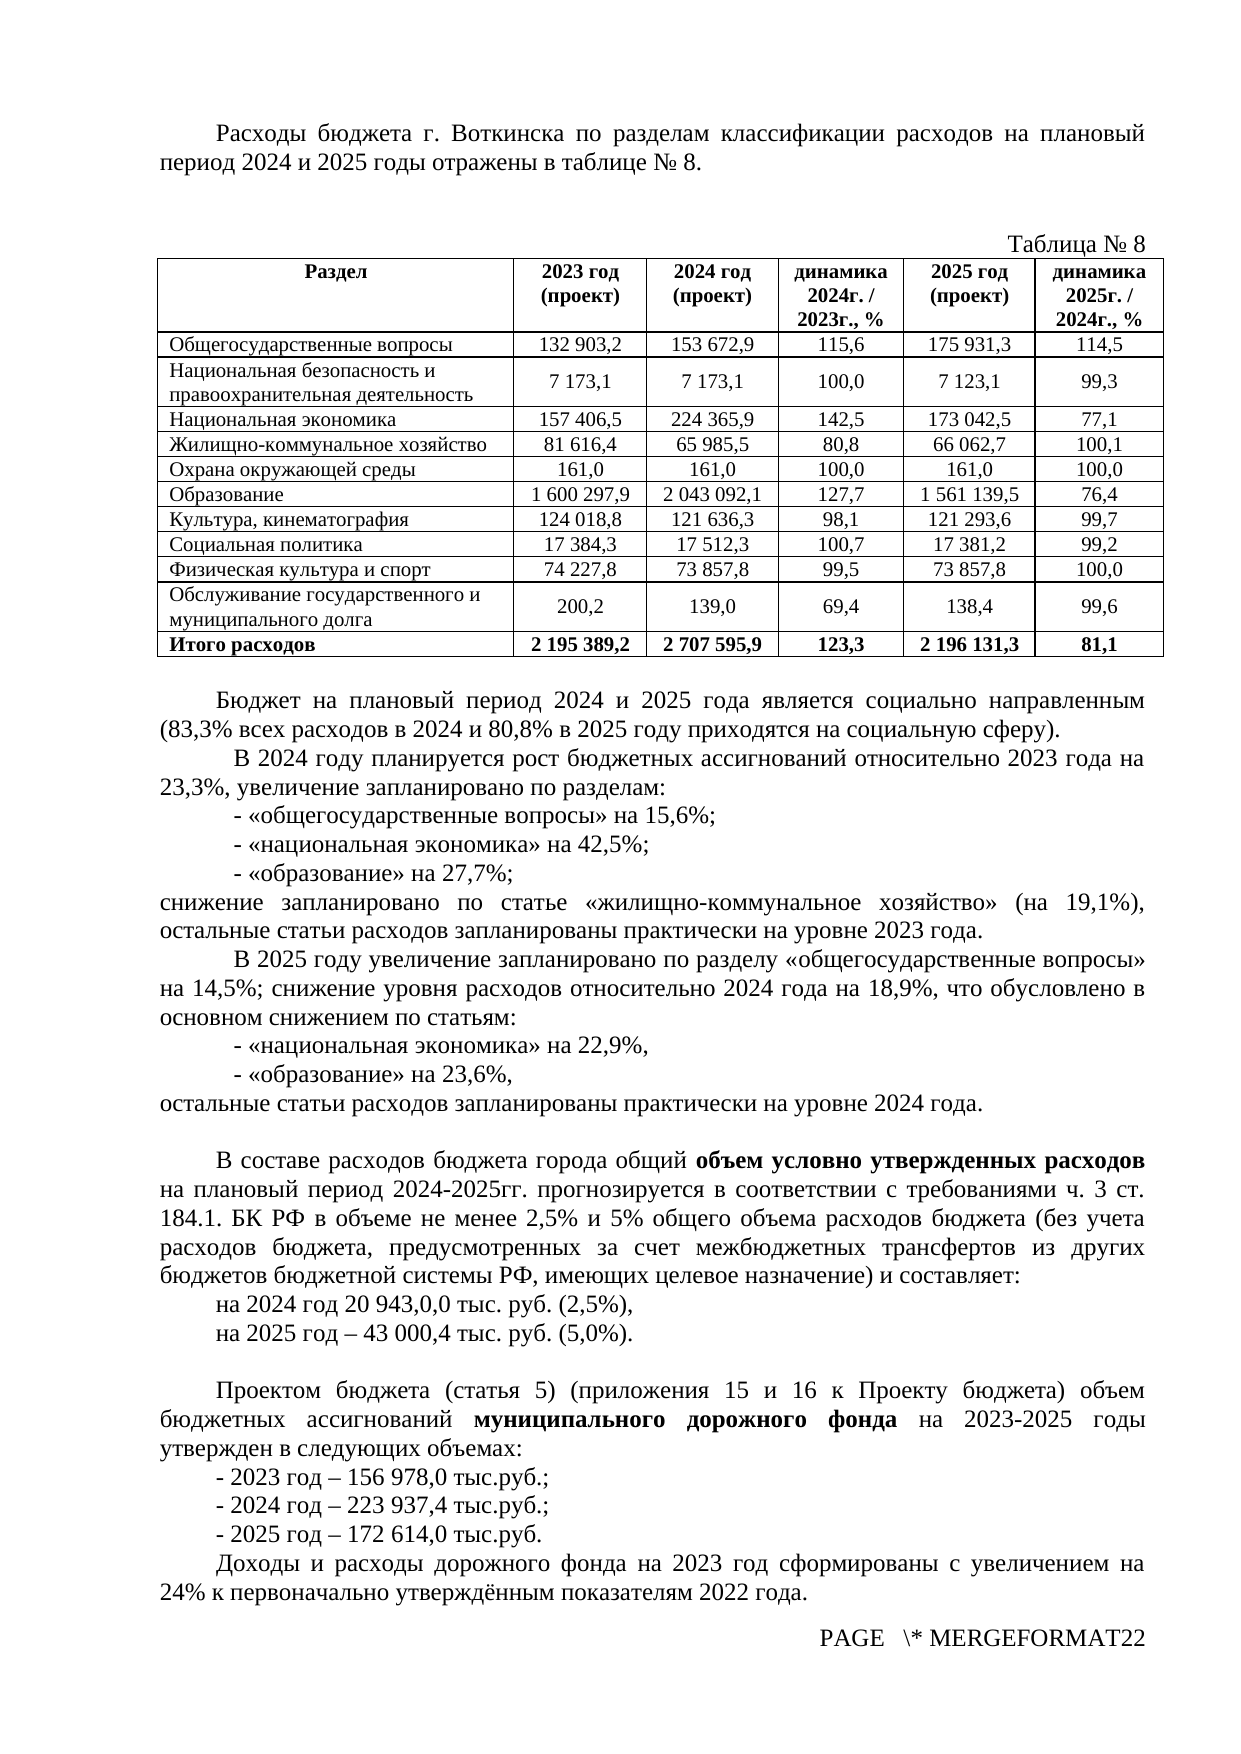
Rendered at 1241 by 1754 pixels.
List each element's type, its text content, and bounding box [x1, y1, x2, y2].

table_cell 99,5 [779, 557, 903, 581]
table_cell 153 672,9 [647, 333, 778, 356]
table_cell 100,7 [779, 532, 903, 556]
text - «общегосударственные вопросы» на 15,6%; [159, 800, 1146, 829]
table_cell 161,0 [904, 457, 1034, 481]
table_cell 73 857,8 [904, 557, 1034, 581]
table_cell 7 123,1 [904, 358, 1034, 406]
table_cell 7 173,1 [514, 358, 646, 406]
text - «национальная экономика» на 42,5%; [159, 829, 1146, 858]
text остальные статьи расходов запланированы практически на уровне 2024 года. [159, 1088, 1146, 1117]
table_cell 81,1 [1036, 632, 1163, 656]
table_cell 100,0 [1036, 457, 1163, 481]
table_cell 173 042,5 [904, 407, 1034, 431]
table_cell 139,0 [647, 583, 778, 631]
text Таблица № 8 [159, 229, 1146, 258]
table_cell 98,1 [779, 507, 903, 531]
text - «национальная экономика» на 22,9%, [159, 1030, 1146, 1059]
table_cell 65 985,5 [647, 432, 778, 456]
table_cell 69,4 [779, 583, 903, 631]
table_header 2024 год (проект) [647, 259, 778, 331]
table_cell 100,1 [1036, 432, 1163, 456]
table_cell 123,3 [779, 632, 903, 656]
text снижение запланировано по статье «жилищно-коммунальное хозяйство» (на 19,1%), остальные статьи расходов запланированы практически на уровне 2023 года. [159, 887, 1146, 944]
table_cell 17 512,3 [647, 532, 778, 556]
table_cell Национальная безопасность и правоохранительная деятельность [158, 358, 513, 406]
table_cell 157 406,5 [514, 407, 646, 431]
text В 2025 году увеличение запланировано по разделу «общегосударственные вопросы» на 14,5%; снижение уровня расходов относительно 2024 года на 18,9%, что обусловлено в основном снижением по статьям: [159, 944, 1146, 1030]
text Доходы и расходы дорожного фонда на 2023 год сформированы с увеличением на 24% к первоначально утверждённым показателям 2022 года. [159, 1548, 1146, 1605]
table_cell Обслуживание государственного и муниципального долга [158, 583, 513, 631]
table_header 2023 год (проект) [514, 259, 646, 331]
table_cell 66 062,7 [904, 432, 1034, 456]
table_cell Общегосударственные вопросы [158, 333, 513, 356]
table_cell 81 616,4 [514, 432, 646, 456]
table_cell 100,0 [779, 358, 903, 406]
table_cell 132 903,2 [514, 333, 646, 356]
table_cell 76,4 [1036, 482, 1163, 506]
table_header 2025 год (проект) [904, 259, 1034, 331]
text В составе расходов бюджета города общий объем условно утвержденных расходов на плановый период 2024-2025гг. прогнозируется в соответствии с требованиями ч. 3 ст. 184.1. БК РФ в объеме не менее 2,5% и 5% общего объема расходов бюджета (без учета расходов бюджета, предусмотренных за счет межбюджетных трансфертов из других бюджетов бюджетной системы РФ, имеющих целевое назначение) и составляет: [159, 1145, 1146, 1289]
text Бюджет на плановый период 2024 и 2025 года является социально направленным (83,3% всех расходов в 2024 и 80,8% в 2025 году приходятся на социальную сферу). [159, 685, 1146, 743]
text В 2024 году планируется рост бюджетных ассигнований относительно 2023 года на 23,3%, увеличение запланировано по разделам: [159, 743, 1146, 800]
table_header Раздел [158, 259, 513, 331]
table_cell 142,5 [779, 407, 903, 431]
table_cell 127,7 [779, 482, 903, 506]
table_cell 138,4 [904, 583, 1034, 631]
table_cell 114,5 [1036, 333, 1163, 356]
table_cell 1 561 139,5 [904, 482, 1034, 506]
text на 2025 год – 43 000,4 тыс. руб. (5,0%). [159, 1318, 1146, 1347]
table_cell 17 384,3 [514, 532, 646, 556]
table_cell 124 018,8 [514, 507, 646, 531]
table_cell 100,0 [779, 457, 903, 481]
table_cell 175 931,3 [904, 333, 1034, 356]
table_cell Культура, кинематография [158, 507, 513, 531]
text на 2024 год 20 943,0,0 тыс. руб. (2,5%), [159, 1289, 1146, 1318]
table_cell 74 227,8 [514, 557, 646, 581]
table_cell 161,0 [514, 457, 646, 481]
table_cell 80,8 [779, 432, 903, 456]
table_cell 77,1 [1036, 407, 1163, 431]
table_cell 7 173,1 [647, 358, 778, 406]
table_header динамика 2025г. / 2024г., % [1036, 259, 1163, 331]
table_cell 2 196 131,3 [904, 632, 1034, 656]
table_cell 1 600 297,9 [514, 482, 646, 506]
table_cell 99,3 [1036, 358, 1163, 406]
table_cell 73 857,8 [647, 557, 778, 581]
table_cell Образование [158, 482, 513, 506]
table_cell 2 043 092,1 [647, 482, 778, 506]
table_cell 161,0 [647, 457, 778, 481]
table_cell 99,7 [1036, 507, 1163, 531]
table_cell Национальная экономика [158, 407, 513, 431]
text Расходы бюджета г. Воткинска по разделам классификации расходов на плановый период 2024 и 2025 годы отражены в таблице № 8. [159, 118, 1146, 176]
table_cell 100,0 [1036, 557, 1163, 581]
table_cell Физическая культура и спорт [158, 557, 513, 581]
text - «образование» на 27,7%; [233, 858, 1146, 887]
table_cell 2 707 595,9 [647, 632, 778, 656]
text - «образование» на 23,6%, [159, 1059, 1146, 1088]
table_cell Итого расходов [158, 632, 513, 656]
table_cell Охрана окружающей среды [158, 457, 513, 481]
text - 2024 год – 223 937,4 тыс.руб.; [159, 1490, 1146, 1519]
table_cell 17 381,2 [904, 532, 1034, 556]
table_cell 2 195 389,2 [514, 632, 646, 656]
text - 2025 год – 172 614,0 тыс.руб. [159, 1519, 1146, 1548]
table_cell 115,6 [779, 333, 903, 356]
table_cell Жилищно-коммунальное хозяйство [158, 432, 513, 456]
table_header динамика 2024г. / 2023г., % [779, 259, 903, 331]
text - 2023 год – 156 978,0 тыс.руб.; [159, 1462, 1146, 1490]
table_cell Социальная политика [158, 532, 513, 556]
table_cell 121 293,6 [904, 507, 1034, 531]
table_cell 200,2 [514, 583, 646, 631]
table_cell 224 365,9 [647, 407, 778, 431]
table_cell 121 636,3 [647, 507, 778, 531]
table_cell 99,2 [1036, 532, 1163, 556]
text Проектом бюджета (статья 5) (приложения 15 и 16 к Проекту бюджета) объем бюджетных ассигнований муниципального дорожного фонда на 2023-2025 годы утвержден в следующих объемах: [159, 1375, 1146, 1462]
table_cell 99,6 [1036, 583, 1163, 631]
